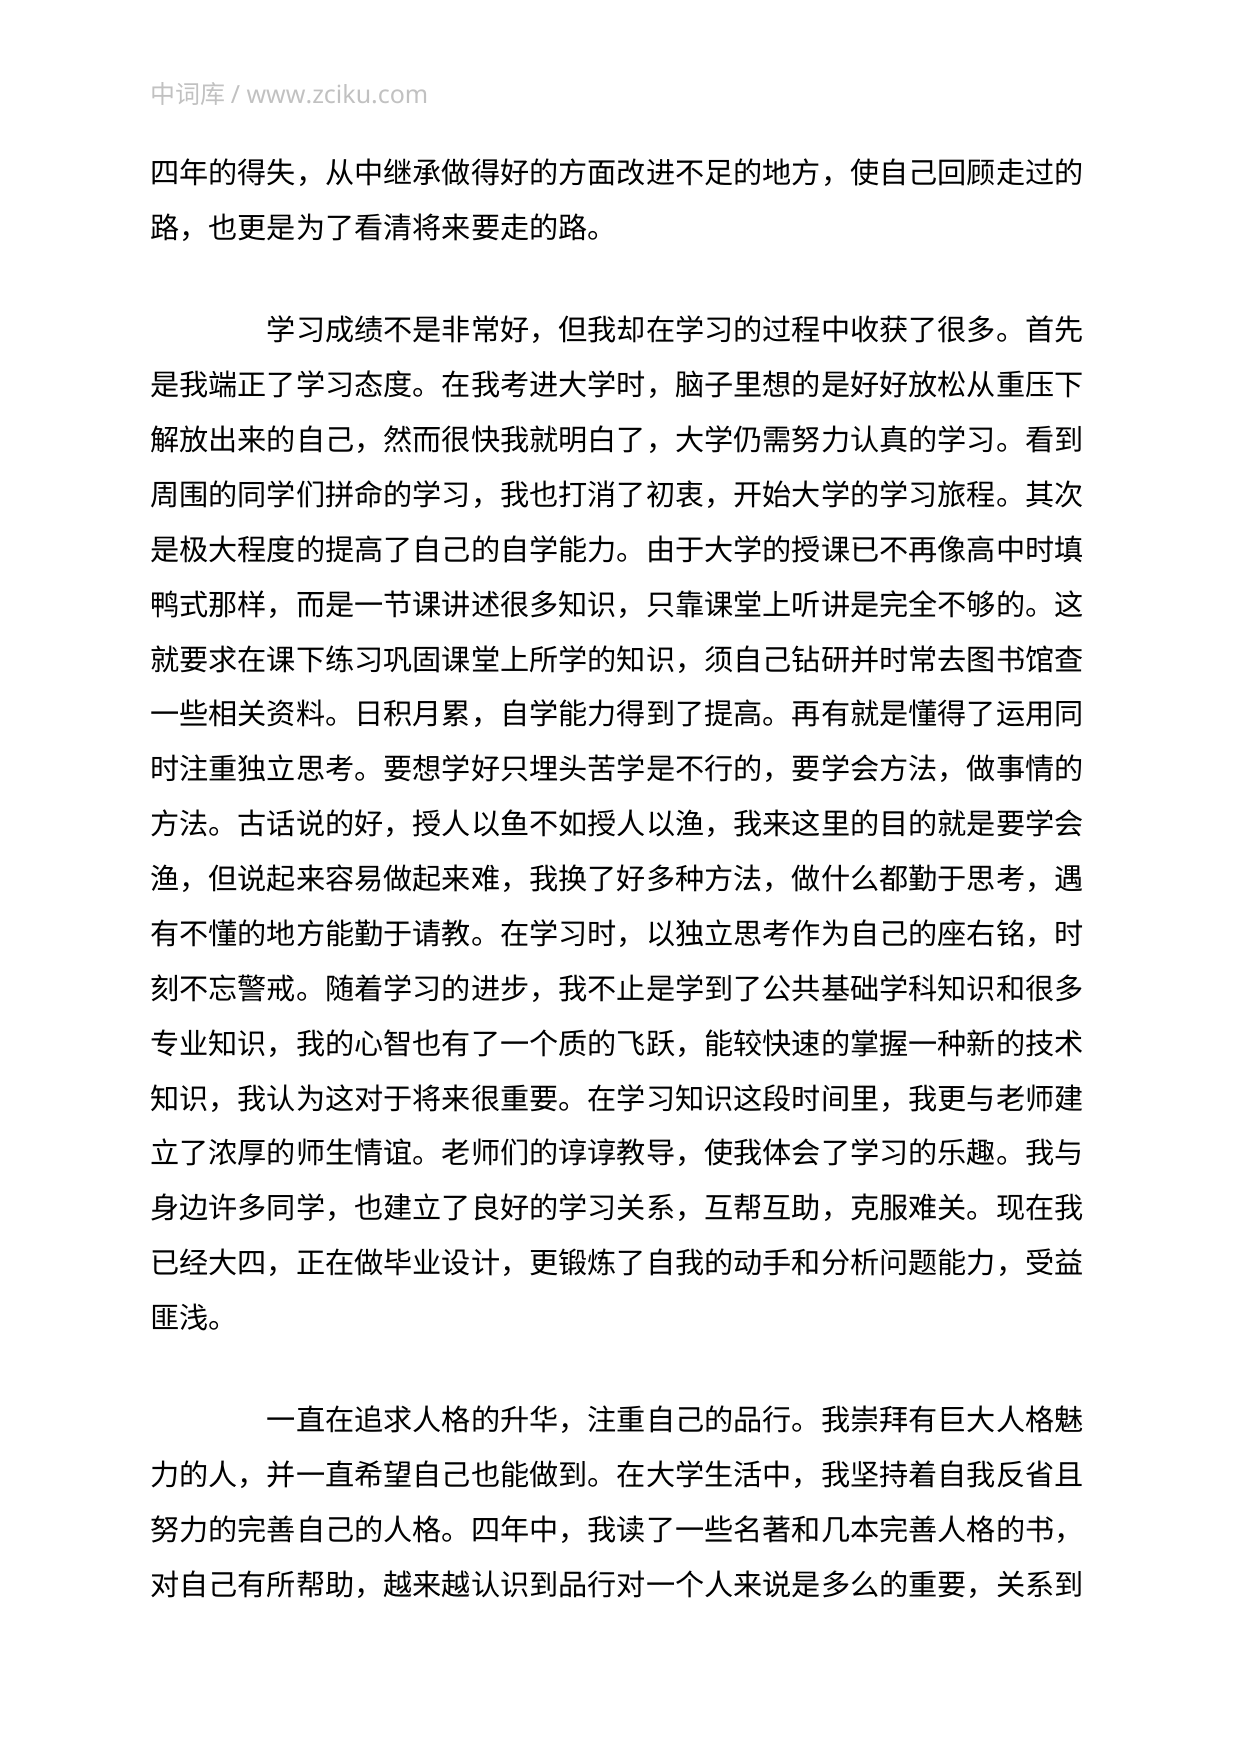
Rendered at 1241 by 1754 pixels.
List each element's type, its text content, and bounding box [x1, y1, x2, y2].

text 学习成绩不是非常好，但我却在学习的过程中收获了很多。首先是我端正了学习态度。在我考进大学时，脑子里想的是好好放松从重压下解放出来的自己，然而很快我就明白了，大学仍需努力认真的学习。看到周围的同学们拼命的学习，我也打消了初衷，开始大学的学习旅程。其次是极大程度的提高了自己的自学能力。由于大学的授课已不再像高中时填鸭式那样，而是一节课讲述很多知识，只靠课堂上听讲是完全不够的。这就要求在课下练习巩固课堂上所学的知识，须自己钻研并时常去图书馆查一些相关资料。日积月累，自学能力得到了提高。再有就是懂得了运用同时注重独立思考。要想学好只埋头苦学是不行的，要学会方法，做事情的方法。古话说的好，授人以鱼不如授人以渔，我来这里的目的就是要学会渔，但说起来容易做起来难，我换了好多种方法，做什么都勤于思考，遇有不懂的地方能勤于请教。在学习时，以独立思考作为自己的座右铭，时刻不忘警戒。随着学习的进步，我不止是学到了公共基础学科知识和很多专业知识，我的心智也有了一个质的飞跃，能较快速的掌握一种新的技术知识，我认为这对于将来很重要。在学习知识这段时间里，我更与老师建立了浓厚的师生情谊。老师们的谆谆教导，使我体会了学习的乐趣。我与身边许多同学，也建立了良好的学习关系，互帮互助，克服难关。现在我已经大四，正在做毕业设计，更锻炼了自我的动手和分析问题能力，受益匪浅。 [150, 307, 1090, 1337]
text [150, 1397, 1090, 1603]
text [150, 150, 1090, 247]
